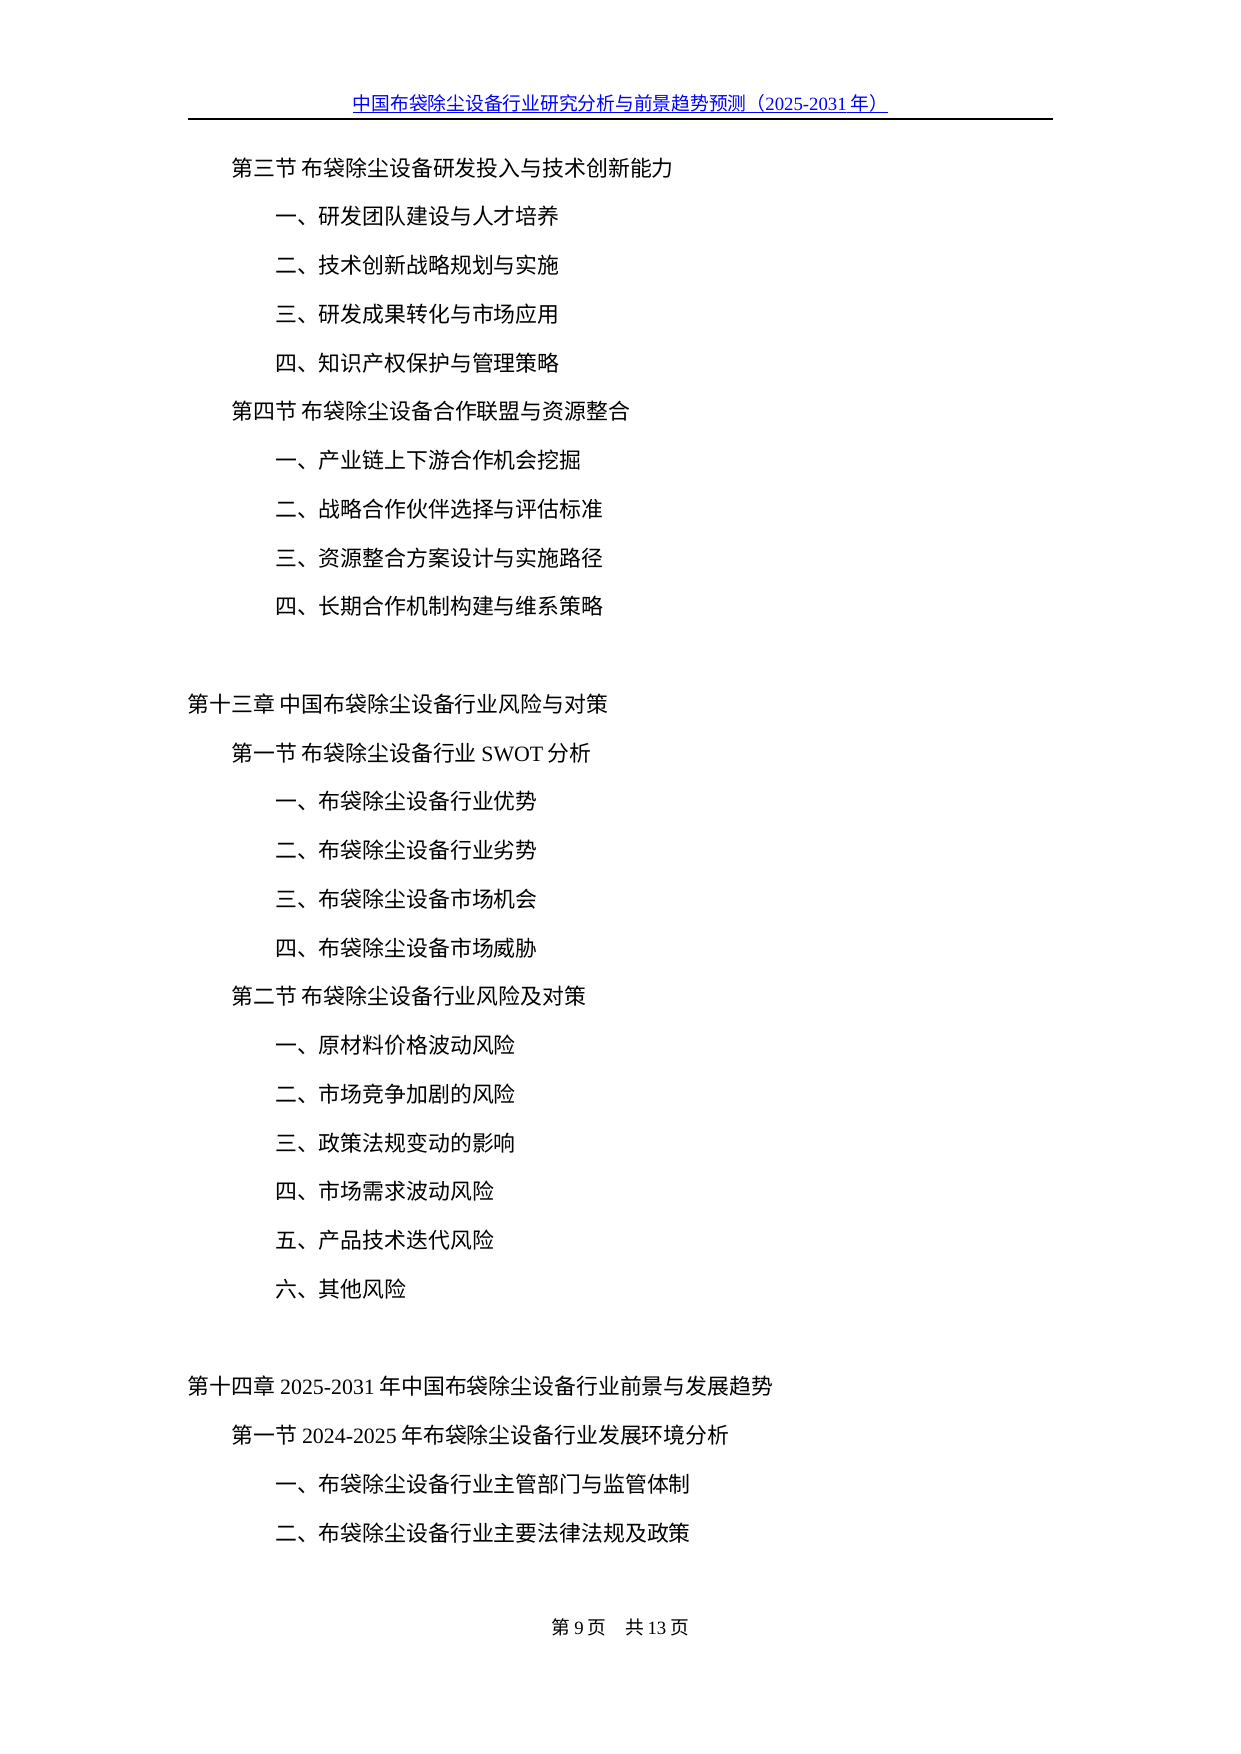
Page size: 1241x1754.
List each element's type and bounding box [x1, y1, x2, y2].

text [187, 150, 1053, 1548]
